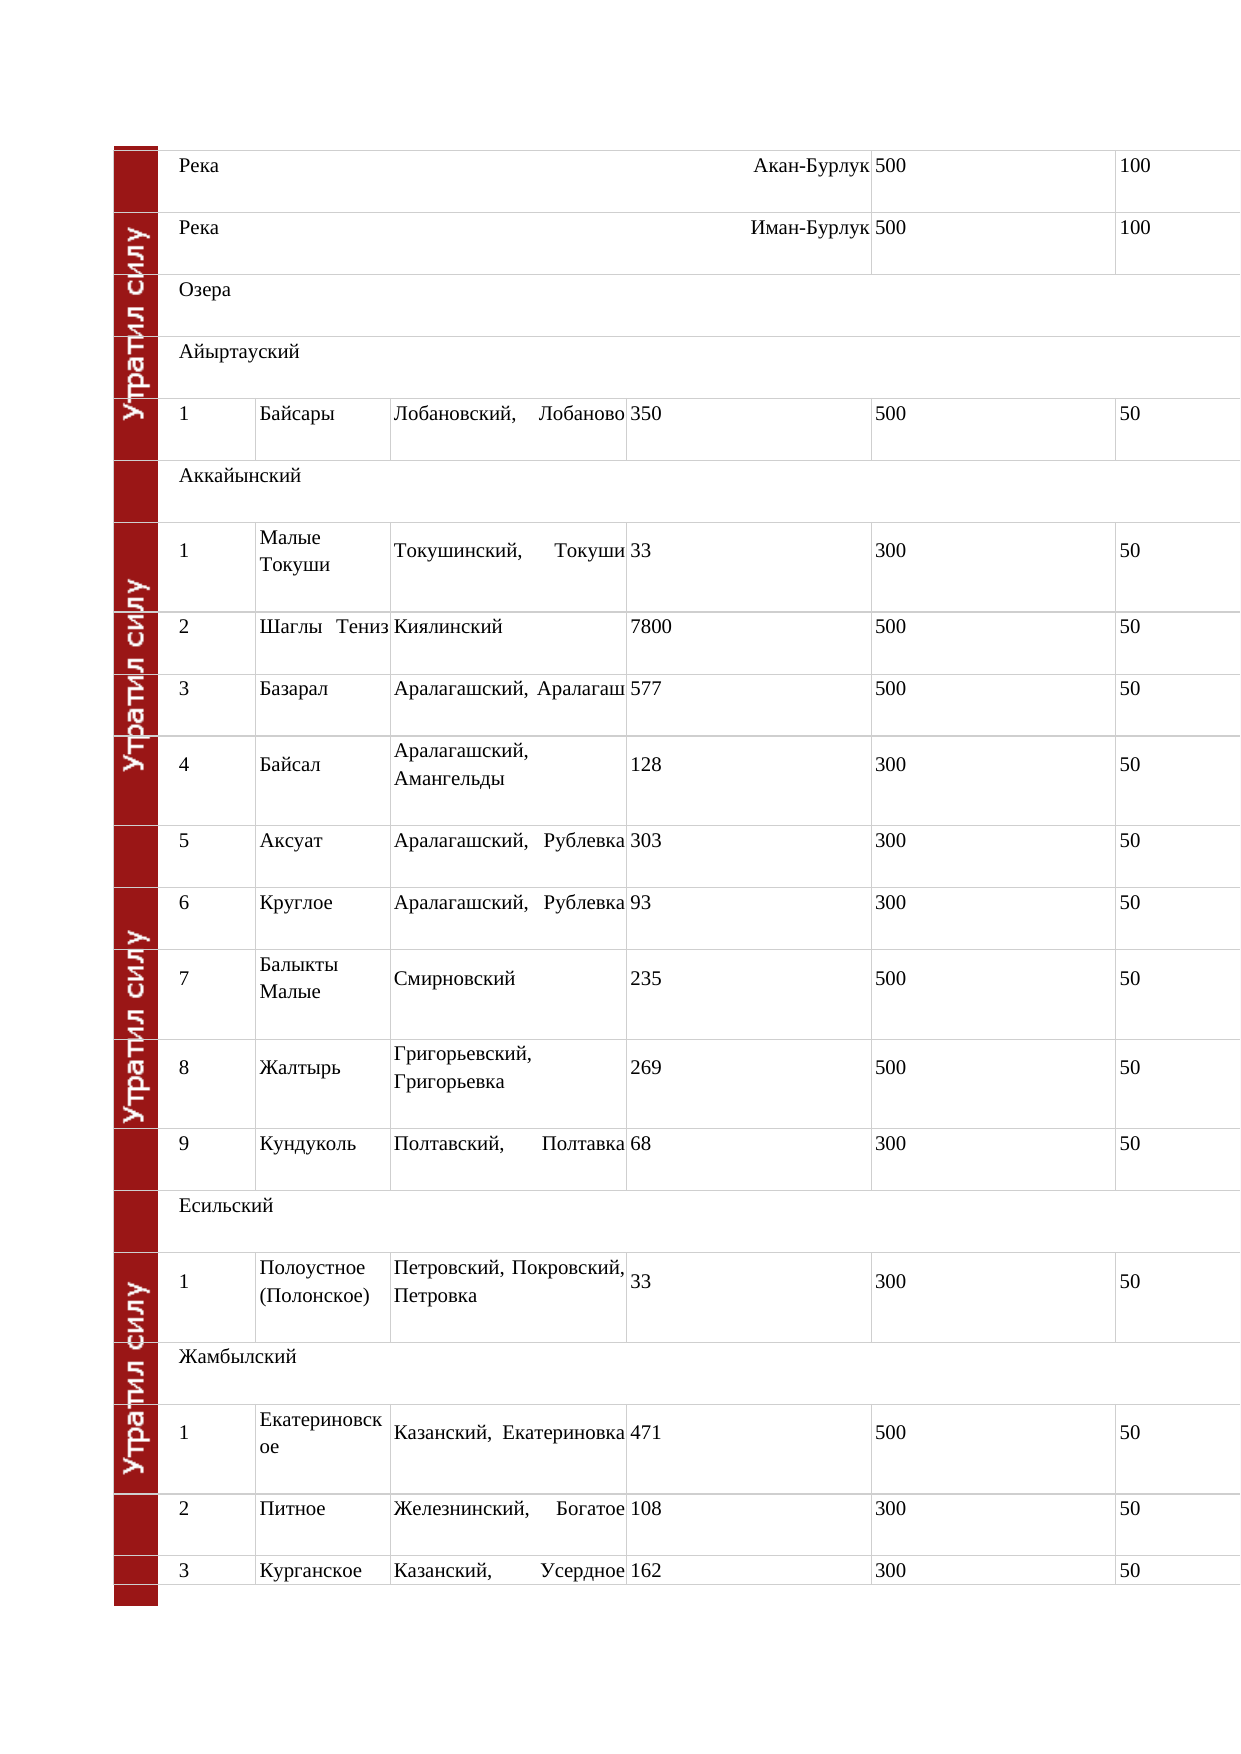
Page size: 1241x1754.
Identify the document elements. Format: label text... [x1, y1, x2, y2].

table_cell 50 [1116, 1040, 1240, 1128]
table_cell 7800 [627, 613, 871, 673]
table_cell 300 [872, 737, 1115, 825]
table_cell 7 [114, 950, 255, 1038]
table_cell 6 [114, 888, 255, 949]
table_cell Токушинский, Токуши [391, 523, 626, 611]
table_cell 500 [872, 950, 1115, 1038]
table_cell Байсал [256, 737, 390, 825]
table_cell 269 [627, 1040, 871, 1128]
table_cell 50 [1116, 1129, 1240, 1190]
table_cell Река Иман-Бурлук [114, 213, 871, 274]
table_cell Малые Токуши [256, 523, 390, 611]
table_cell 500 [872, 613, 1115, 673]
table_cell Лобановский, Лобаново [391, 399, 626, 460]
table_cell 350 [627, 399, 871, 460]
table_cell 50 [1116, 888, 1240, 949]
table_cell 50 [1116, 1495, 1240, 1555]
table_cell Железнинский, Богатое [391, 1495, 626, 1555]
table_cell 108 [627, 1495, 871, 1555]
table_cell 300 [872, 1556, 1115, 1584]
table_cell 50 [1116, 675, 1240, 735]
table_cell 300 [872, 888, 1115, 949]
table_cell 1 [114, 523, 255, 611]
table_cell 5 [114, 826, 255, 887]
table_cell 50 [1116, 826, 1240, 887]
table_cell 300 [872, 826, 1115, 887]
table_cell 500 [872, 213, 1115, 274]
picture [114, 146, 158, 150]
table_cell 128 [627, 737, 871, 825]
table_cell Базарал [256, 675, 390, 735]
table_cell 33 [627, 1253, 871, 1342]
table_cell 471 [627, 1405, 871, 1493]
table_cell 300 [872, 1253, 1115, 1342]
table_cell Река Акан-Бурлук [114, 151, 871, 212]
table_cell 9 [114, 1129, 255, 1190]
table_cell 50 [1116, 1405, 1240, 1493]
table_cell Круглое [256, 888, 390, 949]
table_cell Смирновский [391, 950, 626, 1038]
table_cell 50 [1116, 399, 1240, 460]
table_cell Казанский, Усердное [391, 1556, 626, 1584]
table_cell Аралагашский, Амангельды [391, 737, 626, 825]
table_cell 1 [114, 399, 255, 460]
table_cell 2 [114, 613, 255, 673]
table_cell 50 [1116, 1253, 1240, 1342]
table_cell 300 [872, 1129, 1115, 1190]
table_cell 500 [872, 1040, 1115, 1128]
table_cell 3 [114, 1556, 255, 1584]
table_cell Жалтырь [256, 1040, 390, 1128]
table_cell 50 [1116, 613, 1240, 673]
table_cell Полтавский, Полтавка [391, 1129, 626, 1190]
table_cell 577 [627, 675, 871, 735]
table_cell Балыкты Малые [256, 950, 390, 1038]
table_cell 100 [1116, 151, 1240, 212]
table_cell Григорьевский, Григорьевка [391, 1040, 626, 1128]
table_cell Курганское [256, 1556, 390, 1584]
table_cell Аксуат [256, 826, 390, 887]
table_cell Екатериновское [256, 1405, 390, 1493]
table_cell 8 [114, 1040, 255, 1128]
table_cell 50 [1116, 1556, 1240, 1584]
table_cell 93 [627, 888, 871, 949]
table_cell Аралагашский, Рублевка [391, 826, 626, 887]
table_cell Шаглы Тениз [256, 613, 390, 673]
table_cell Киялинский [391, 613, 626, 673]
table_cell 500 [872, 675, 1115, 735]
table_cell Байсары [256, 399, 390, 460]
table_cell 235 [627, 950, 871, 1038]
table_cell 100 [1116, 213, 1240, 274]
table_cell 162 [627, 1556, 871, 1584]
table_cell Полоустное (Полонское) [256, 1253, 390, 1342]
table_cell Казанский, Екатериновка [391, 1405, 626, 1493]
table_cell 1 [114, 1405, 255, 1493]
table_cell 500 [872, 151, 1115, 212]
table_cell Жамбылский район [114, 1343, 1240, 1404]
table_cell 3 [114, 675, 255, 735]
table_cell Аралагашский, Аралагаш [391, 675, 626, 735]
table_cell 50 [1116, 737, 1240, 825]
table_cell 68 [627, 1129, 871, 1190]
table_cell Айыртауский район [114, 337, 1240, 398]
picture [114, 1585, 158, 1606]
table_cell Кундуколь [256, 1129, 390, 1190]
table_cell 303 [627, 826, 871, 887]
table_cell 300 [872, 523, 1115, 611]
table_cell Озера [114, 275, 1240, 336]
table_cell 33 [627, 523, 871, 611]
table_cell 1 [114, 1253, 255, 1342]
table_cell Аралагашский, Рублевка [391, 888, 626, 949]
table_cell 500 [872, 1405, 1115, 1493]
table_cell Есильский район [114, 1191, 1240, 1252]
table_cell Питное [256, 1495, 390, 1555]
table_cell 300 [872, 1495, 1115, 1555]
table_cell 500 [872, 399, 1115, 460]
table_cell 2 [114, 1495, 255, 1555]
table_cell Петровский, Покровский, Петровка [391, 1253, 626, 1342]
table_cell 50 [1116, 950, 1240, 1038]
table_cell 50 [1116, 523, 1240, 611]
table_cell 4 [114, 737, 255, 825]
table_cell Аккайынский район [114, 461, 1240, 522]
